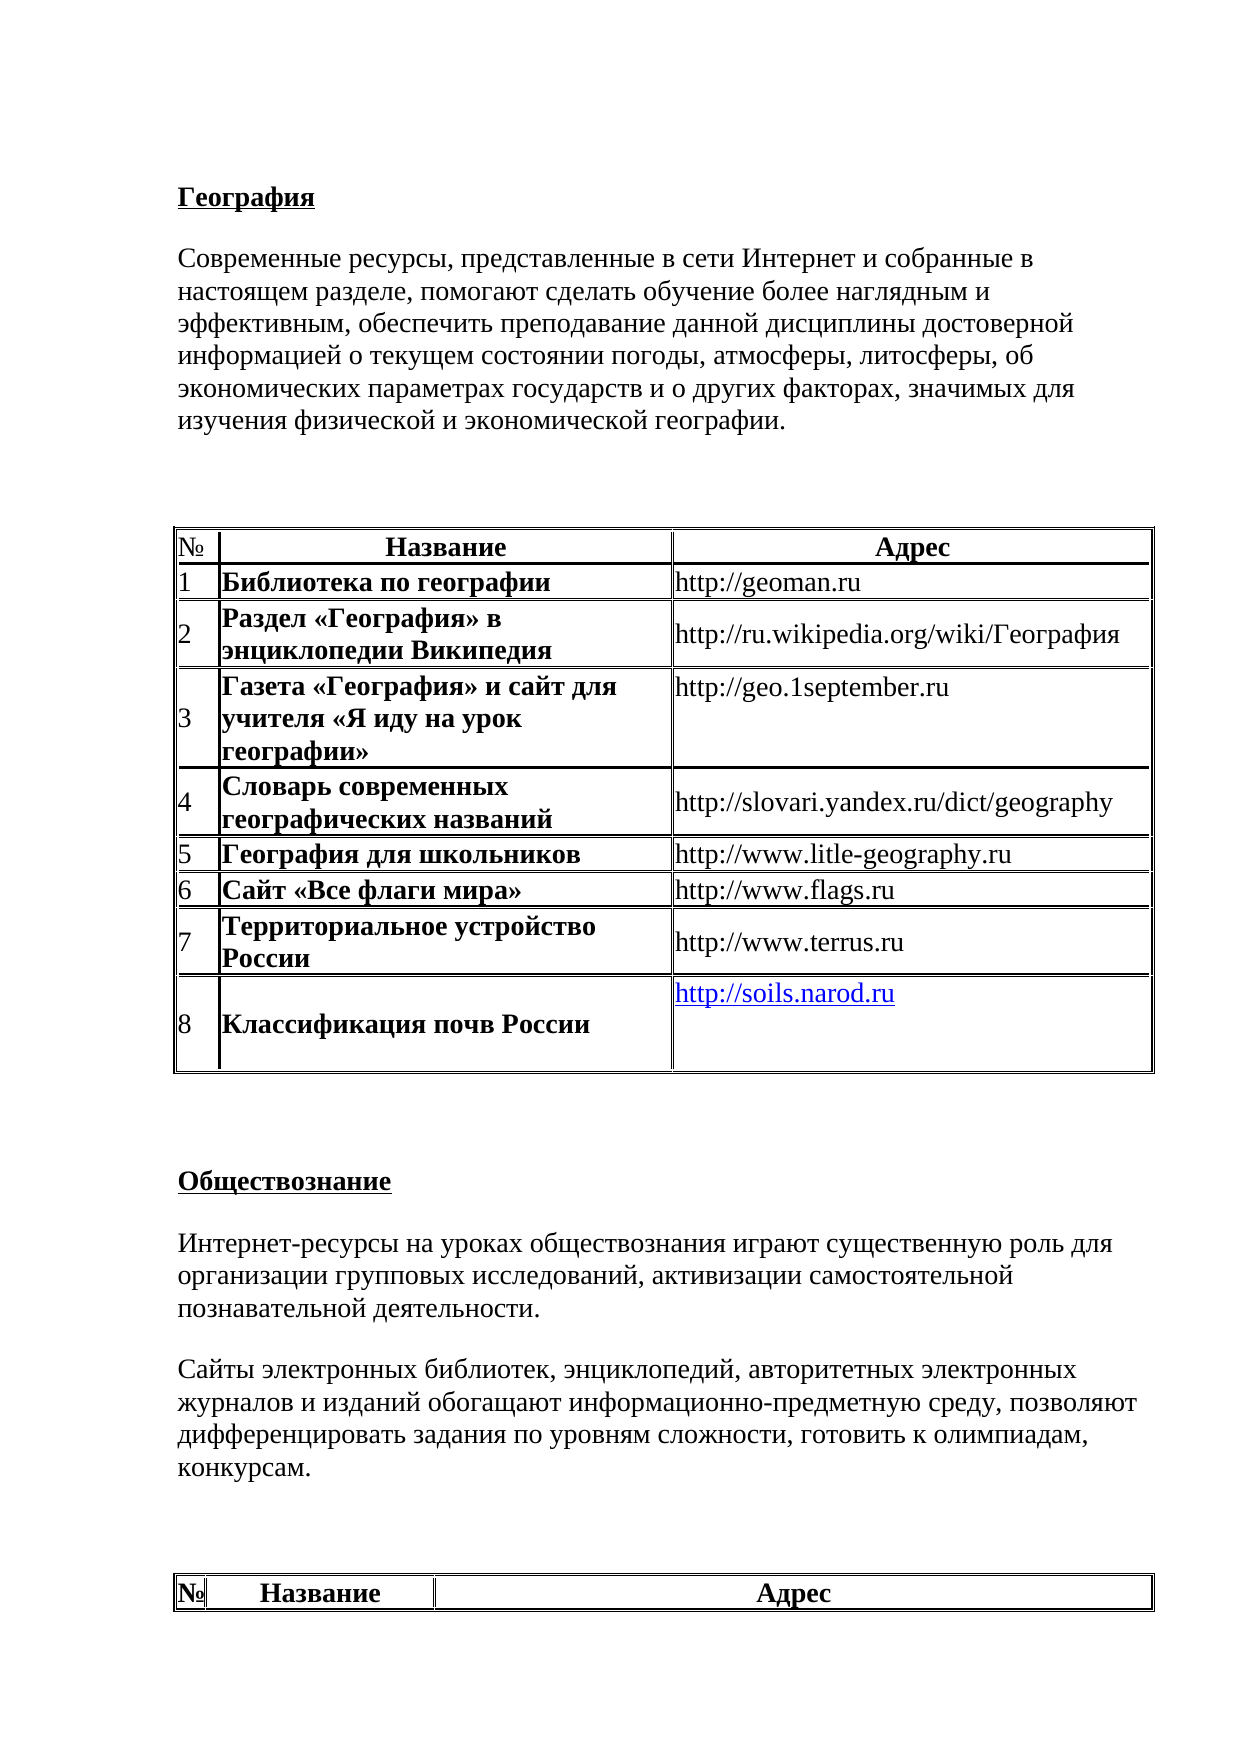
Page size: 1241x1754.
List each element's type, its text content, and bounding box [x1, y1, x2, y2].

table_cell http://geo.1september.ru [673, 666, 1153, 766]
table_header № [177, 530, 219, 562]
table_cell 8 [177, 973, 219, 1071]
table_cell 7 [177, 905, 218, 973]
table_cell Раздел «География» в энциклопедии Википедия [221, 601, 671, 666]
table_cell http://geoman.ru [674, 562, 1151, 598]
table_header Адрес [435, 1576, 1151, 1608]
table_cell 2 [175, 598, 219, 666]
text Современные ресурсы, представленные в сети Интернет и собранные в настоящем разделе, помогают сделать обучение более наглядным и эффективным, обеспечить преподавание данной дисциплины достоверной информацией о текущем состоянии погоды, атмосферы, литосферы, об экономических параметрах государств и о других факторах, значимых для изучения физической и экономической географии. [177, 241, 1152, 436]
table_header Адрес [673, 530, 1151, 562]
table_cell 3 [175, 666, 219, 766]
table_cell География для школьников [221, 838, 671, 870]
table_cell http://slovari.yandex.ru/dict/geography [674, 766, 1151, 834]
table_header Название [219, 530, 672, 562]
table_cell 6 [175, 870, 219, 905]
table_header № [177, 1576, 206, 1608]
text Интернет-ресурсы на уроках обществознания играют существенную роль для организации групповых исследований, активизации самостоятельной познавательной деятельности. [177, 1226, 1152, 1323]
table_cell 4 [177, 766, 218, 834]
table_cell Классификация почв России [219, 977, 672, 1071]
table_cell http://ru.wikipedia.org/wiki/География [673, 598, 1153, 666]
text Обществознание [177, 1164, 1152, 1197]
table_cell http://soils.narod.ru [673, 973, 1152, 1071]
table_cell Территориальное устройство России [221, 909, 671, 973]
table_cell http://www.flags.ru [673, 870, 1153, 905]
table_cell 5 [177, 834, 218, 870]
table_cell 1 [177, 562, 218, 598]
table_cell http://www.litle-geography.ru [674, 834, 1152, 870]
table_cell Газета «География» и сайт для учителя «Я иду на урок географии» [221, 669, 671, 766]
table_header Название [206, 1576, 434, 1608]
text Сайты электронных библиотек, энциклопедий, авторитетных электронных журналов и изданий обогащают информационно-предметную среду, позволяют дифференцировать задания по уровням сложности, готовить к олимпиадам, конкурсам. [177, 1352, 1152, 1482]
table_cell Словарь современных географических названий [221, 769, 671, 834]
table_cell Библиотека по географии [221, 565, 671, 598]
text География [177, 180, 1152, 212]
table_cell http://www.terrus.ru [674, 905, 1152, 973]
table_cell Сайт «Все флаги мира» [221, 873, 671, 905]
